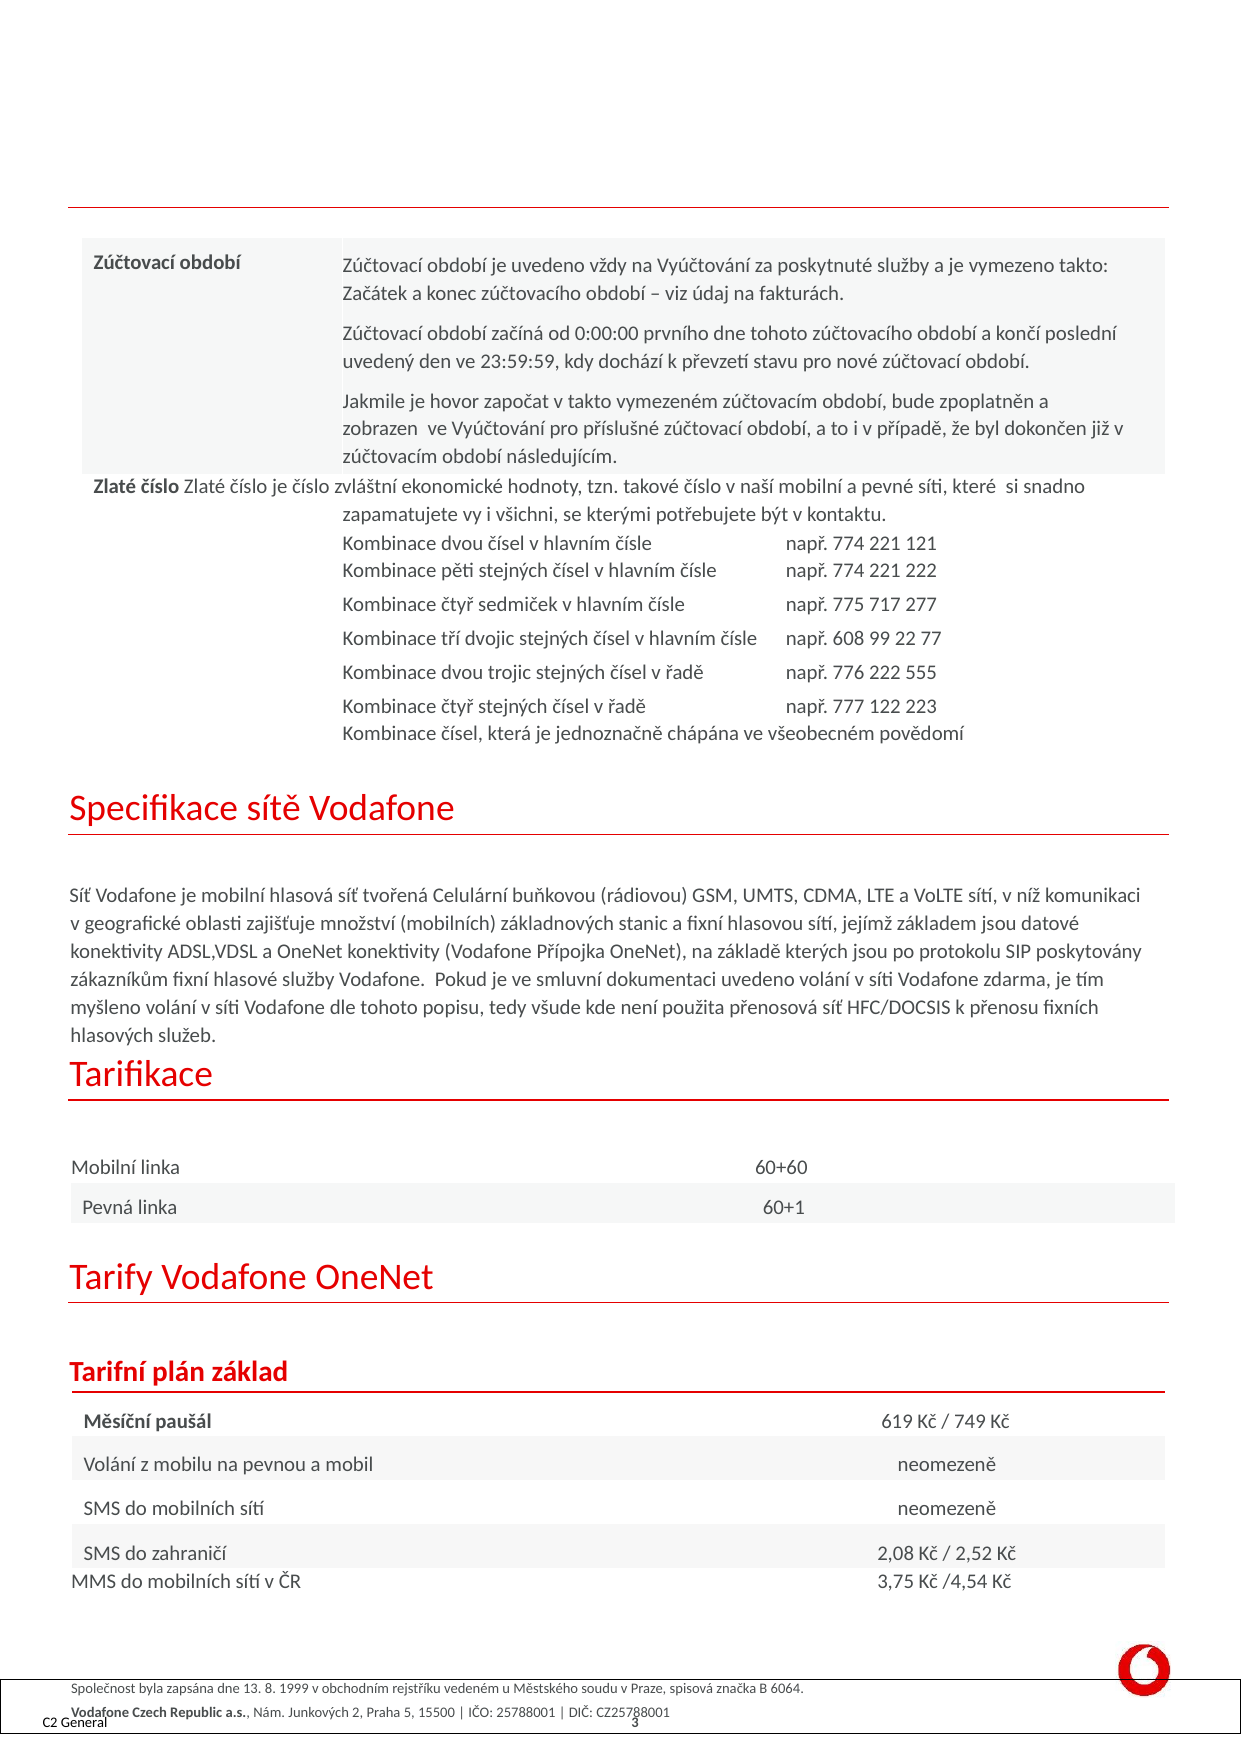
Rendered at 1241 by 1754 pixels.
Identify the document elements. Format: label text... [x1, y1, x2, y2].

table_cell neomezeně [877, 1480, 1165, 1524]
table_cell Kombinace tří dvojic stejných čísel v hlavním čísle [343, 625, 785, 659]
table_header např. 774 221 121 [785, 530, 942, 557]
subtitle Tarifní plán základ [69, 1353, 1166, 1389]
table_cell 2,08 Kč / 2,52 Kč [877, 1524, 1165, 1568]
table_cell Kombinace čtyř sedmiček v hlavním čísle [343, 591, 785, 625]
text MMS do mobilních sítí v ČR 3,75 Kč /4,54 Kč [71, 1568, 1166, 1594]
table_header 60+1 [461, 1183, 1175, 1223]
table_cell např. 777 122 223 [785, 693, 942, 720]
table_cell Kombinace pěti stejných čísel v hlavním čísle [343, 558, 785, 591]
text Síť Vodafone je mobilní hlasová síť tvořená Celulární buňkovou (rádiovou) GSM, UMTS, CDMA, LTE a VoLTE sítí, v níž komunikaci v geografické oblasti zajišťuje množství (mobilních) základnových stanic a fixní hlasovou sítí, jejímž základem jsou datové konektivity ADSL,VDSL a OneNet konektivity (Vodafone Přípojka OneNet), na základě kterých jsou po protokolu SIP poskytovány zákazníkům fixní hlasové služby Vodafone. Pokud je ve smluvní dokumentaci uvedeno volání v síti Vodafone zdarma, je tím myšleno volání v síti Vodafone dle tohoto popisu, tedy všude kde není použita přenosová síť HFC/DOCSIS k přenosu fixních hlasových služeb. [69, 882, 1147, 1047]
text Zlaté číslo Zlaté číslo je číslo zvláštní ekonomické hodnoty, tzn. takové číslo v naší mobilní a pevné síti, které si snadno zapamatujete vy i všichni, se kterými potřebujete být v kontaktu. [93, 474, 1166, 527]
table_cell např. 776 222 555 [785, 659, 942, 693]
table_cell Kombinace čtyř stejných čísel v řadě [343, 693, 785, 720]
text Mobilní linka 60+60 [71, 1154, 1166, 1180]
table_header Zúčtovací období [82, 238, 342, 474]
subtitle Specifikace sítě Vodafone [69, 784, 1166, 830]
table_cell SMS do mobilních sítí [72, 1480, 877, 1524]
picture [1115, 1641, 1172, 1679]
table_header Zúčtovací období je uvedeno vždy na Vyúčtování za poskytnuté služby a je vymezeno takto: Začátek a konec zúčtovacího období – viz údaj na fakturách. Zúčtovací období začíná od 0:00:00 prvního dne tohoto zúčtovacího období a končí poslední uvedený den ve 23:59:59, kdy dochází k převzetí stavu pro nové zúčtovací období. Jakmile je hovor započat v takto vymezeném zúčtovacím období, bude zpoplatněn a zobrazen ve Vyúčtování pro příslušné zúčtovací období, a to i v případě, že byl dokončen již v zúčtovacím období následujícím. [343, 238, 1165, 474]
table_header Pevná linka [71, 1183, 461, 1223]
table_header Kombinace dvou čísel v hlavním čísle [343, 530, 785, 557]
subtitle Tarifikace [69, 1050, 1166, 1096]
table_header Měsíční paušál [72, 1393, 877, 1436]
table_cell Kombinace dvou trojic stejných čísel v řadě [343, 659, 785, 693]
subtitle Tarify Vodafone OneNet [69, 1253, 1166, 1299]
table_cell Volání z mobilu na pevnou a mobil [72, 1436, 877, 1480]
table_cell např. 775 717 277 [785, 591, 942, 625]
picture [1115, 1680, 1172, 1698]
table_cell neomezeně [877, 1436, 1165, 1480]
table_cell např. 608 99 22 77 [785, 625, 942, 659]
table_header 619 Kč / 749 Kč [877, 1393, 1165, 1436]
table_cell SMS do zahraničí [72, 1524, 877, 1568]
text Kombinace čísel, která je jednoznačně chápána ve všeobecném povědomí [342, 720, 1166, 746]
table_cell např. 774 221 222 [785, 558, 942, 591]
